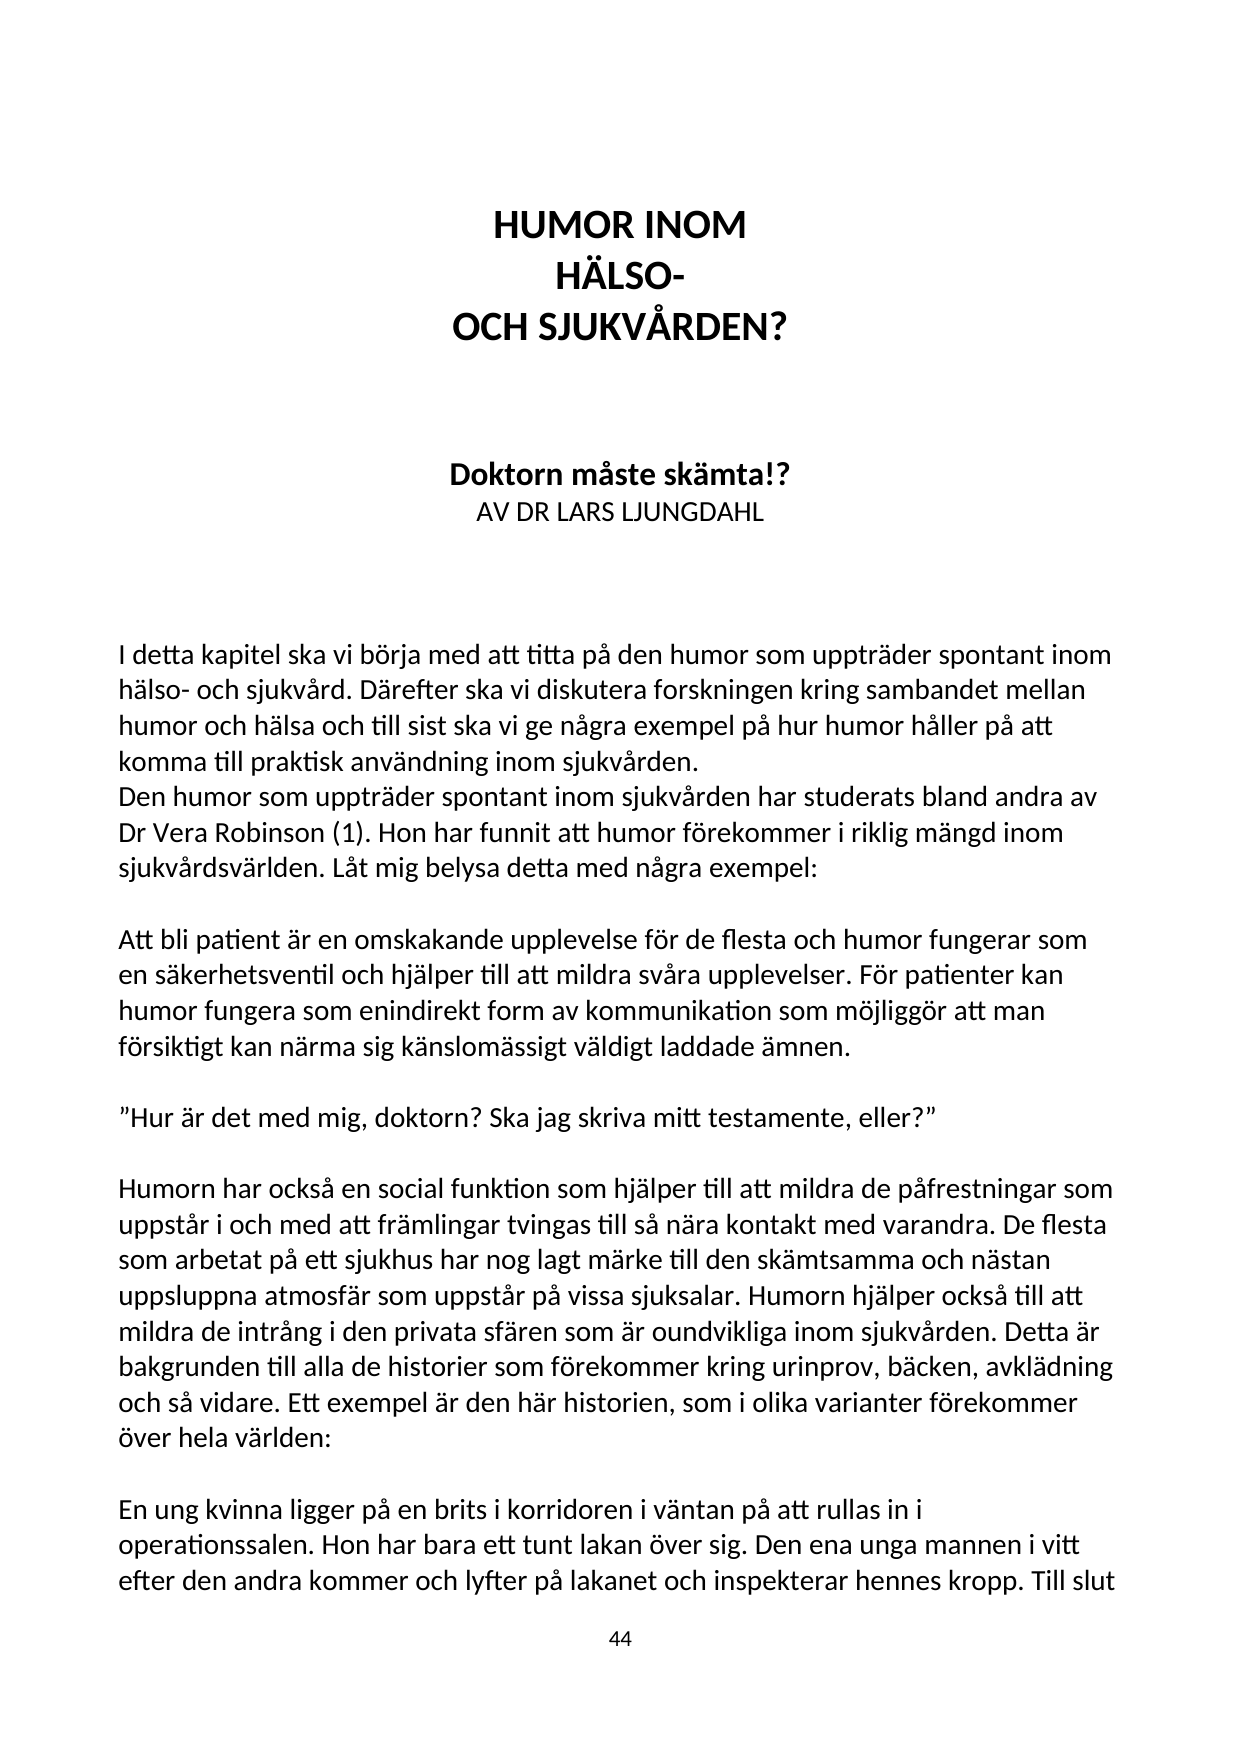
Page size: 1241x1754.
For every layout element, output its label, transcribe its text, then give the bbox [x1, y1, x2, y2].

text OCH SJUKVÅRDEN? [118, 300, 1122, 351]
text Den humor som uppträder spontant inom sjukvården har studerats bland andra av Dr Vera Robinson (1). Hon har funnit att humor förekommer i riklig mängd inom sjukvårdsvärlden. Låt mig belysa detta med några exempel: [118, 778, 1122, 885]
text Humorn har också en social funktion som hjälper till att mildra de påfrestningar som uppstår i och med att främlingar tvingas till så nära kontakt med varandra. De flesta som arbetat på ett sjukhus har nog lagt märke till den skämtsamma och nästan uppsluppna atmosfär som uppstår på vissa sjuksalar. Humorn hjälper också till att mildra de intrång i den privata sfären som är oundvikliga inom sjukvården. Detta är bakgrunden till alla de historier som förekommer kring urinprov, bäcken, avklädning och så vidare. Ett exempel är den här historien, som i olika varianter förekommer över hela världen: [118, 1170, 1122, 1455]
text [118, 1491, 1122, 1598]
text I detta kapitel ska vi börja med att titta på den humor som uppträder spontant inom hälso- och sjukvård. Därefter ska vi diskutera forskningen kring sambandet mellan humor och hälsa och till sist ska vi ge några exempel på hur humor håller på att komma till praktisk användning inom sjukvården. [118, 636, 1122, 778]
text HUMOR INOM [118, 198, 1122, 249]
text AV DR LARS LJUNGDAHL [118, 493, 1122, 529]
text Doktorn måste skämta!? [118, 453, 1122, 493]
text Att bli patient är en omskakande upplevelse för de flesta och humor fungerar som en säkerhetsventil och hjälper till att mildra svåra upplevelser. För patienter kan humor fungera som enindirekt form av kommunikation som möjliggör att man försiktigt kan närma sig känslomässigt väldigt laddade ämnen. [118, 921, 1122, 1063]
text HÄLSO- [118, 249, 1122, 300]
text ”Hur är det med mig, doktorn? Ska jag skriva mitt testamente, eller?” [118, 1099, 1122, 1134]
